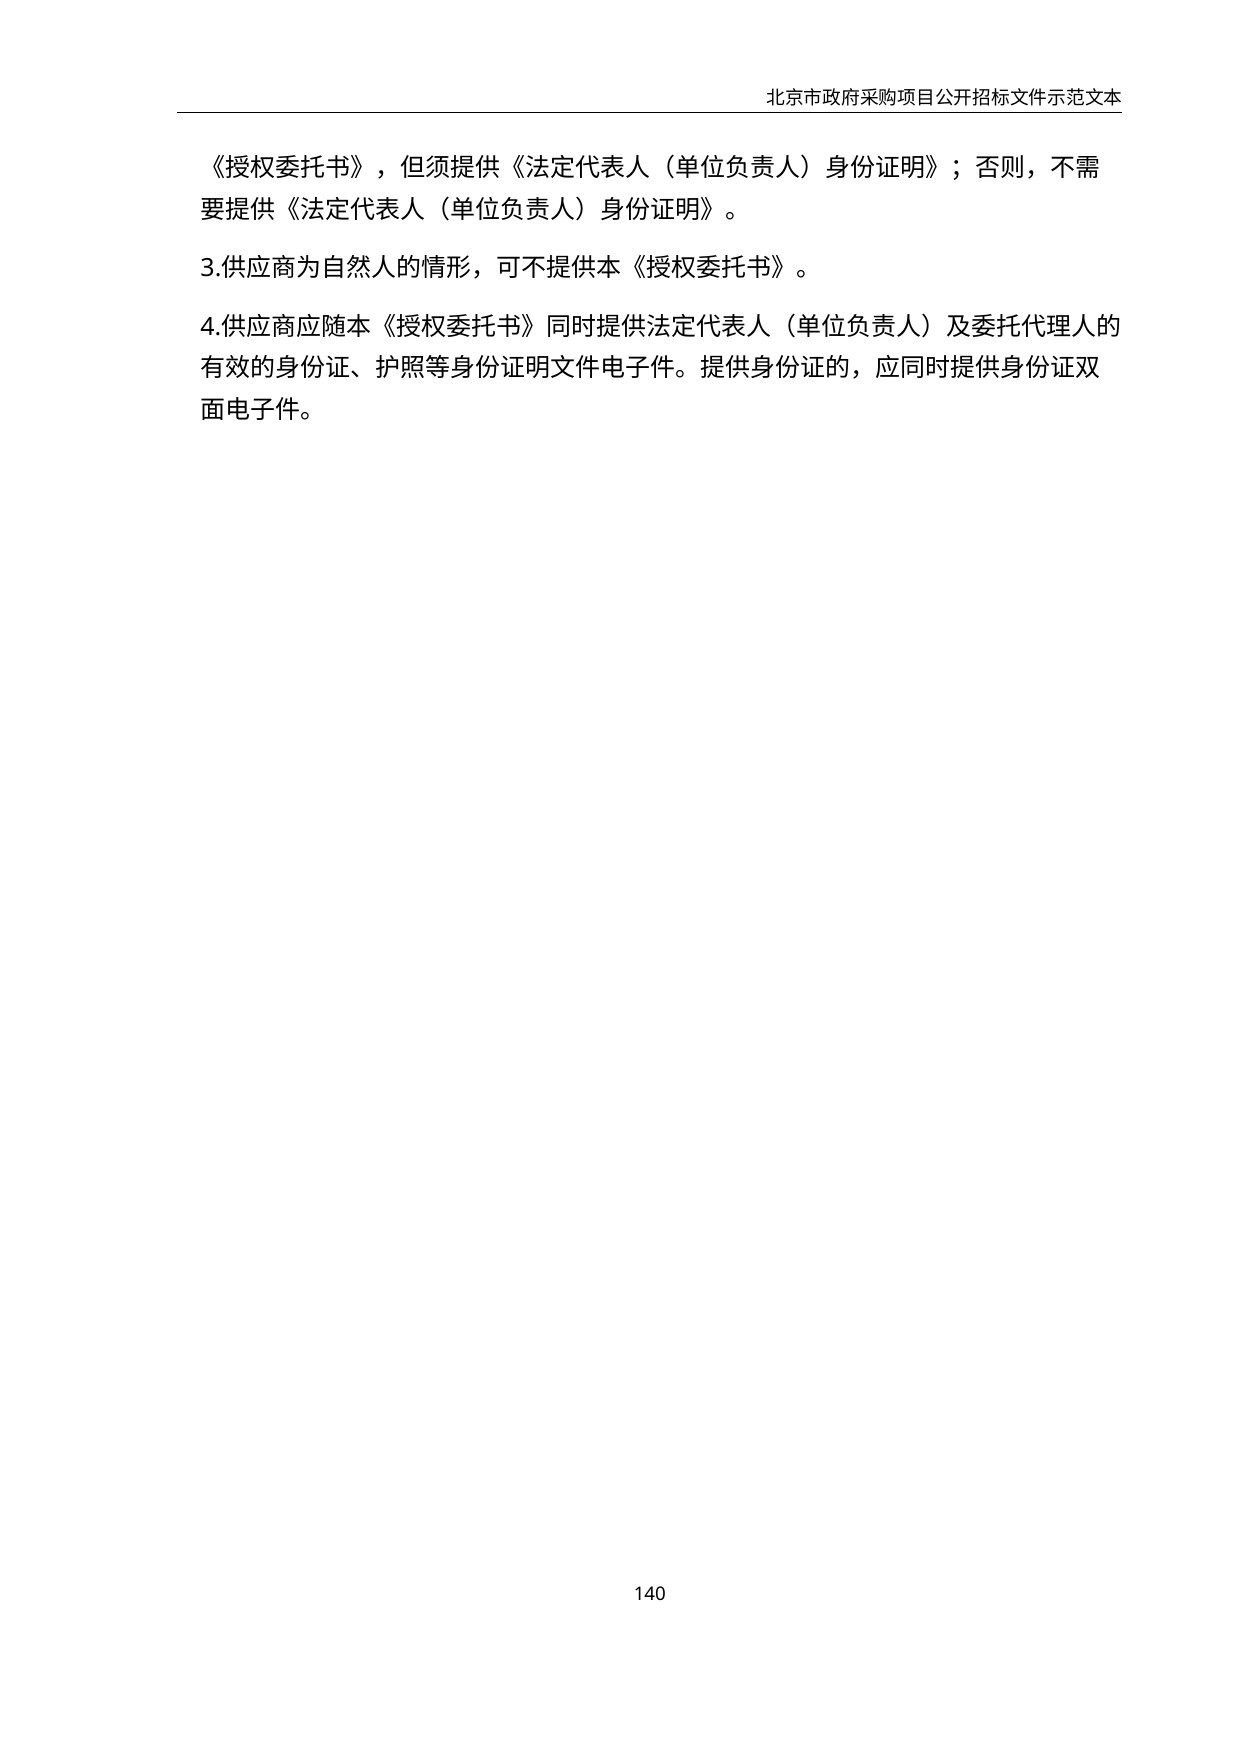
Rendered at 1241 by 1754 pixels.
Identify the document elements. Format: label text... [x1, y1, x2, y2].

text 3.供应商为自然人的情形，可不提供本《授权委托书》。 [200, 248, 1122, 284]
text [200, 148, 1110, 226]
text 4.供应商应随本《授权委托书》同时提供法定代表人（单位负责人）及委托代理人的有效的身份证、护照等身份证明文件电子件。提供身份证的，应同时提供身份证双面电子件。 [200, 306, 1122, 426]
